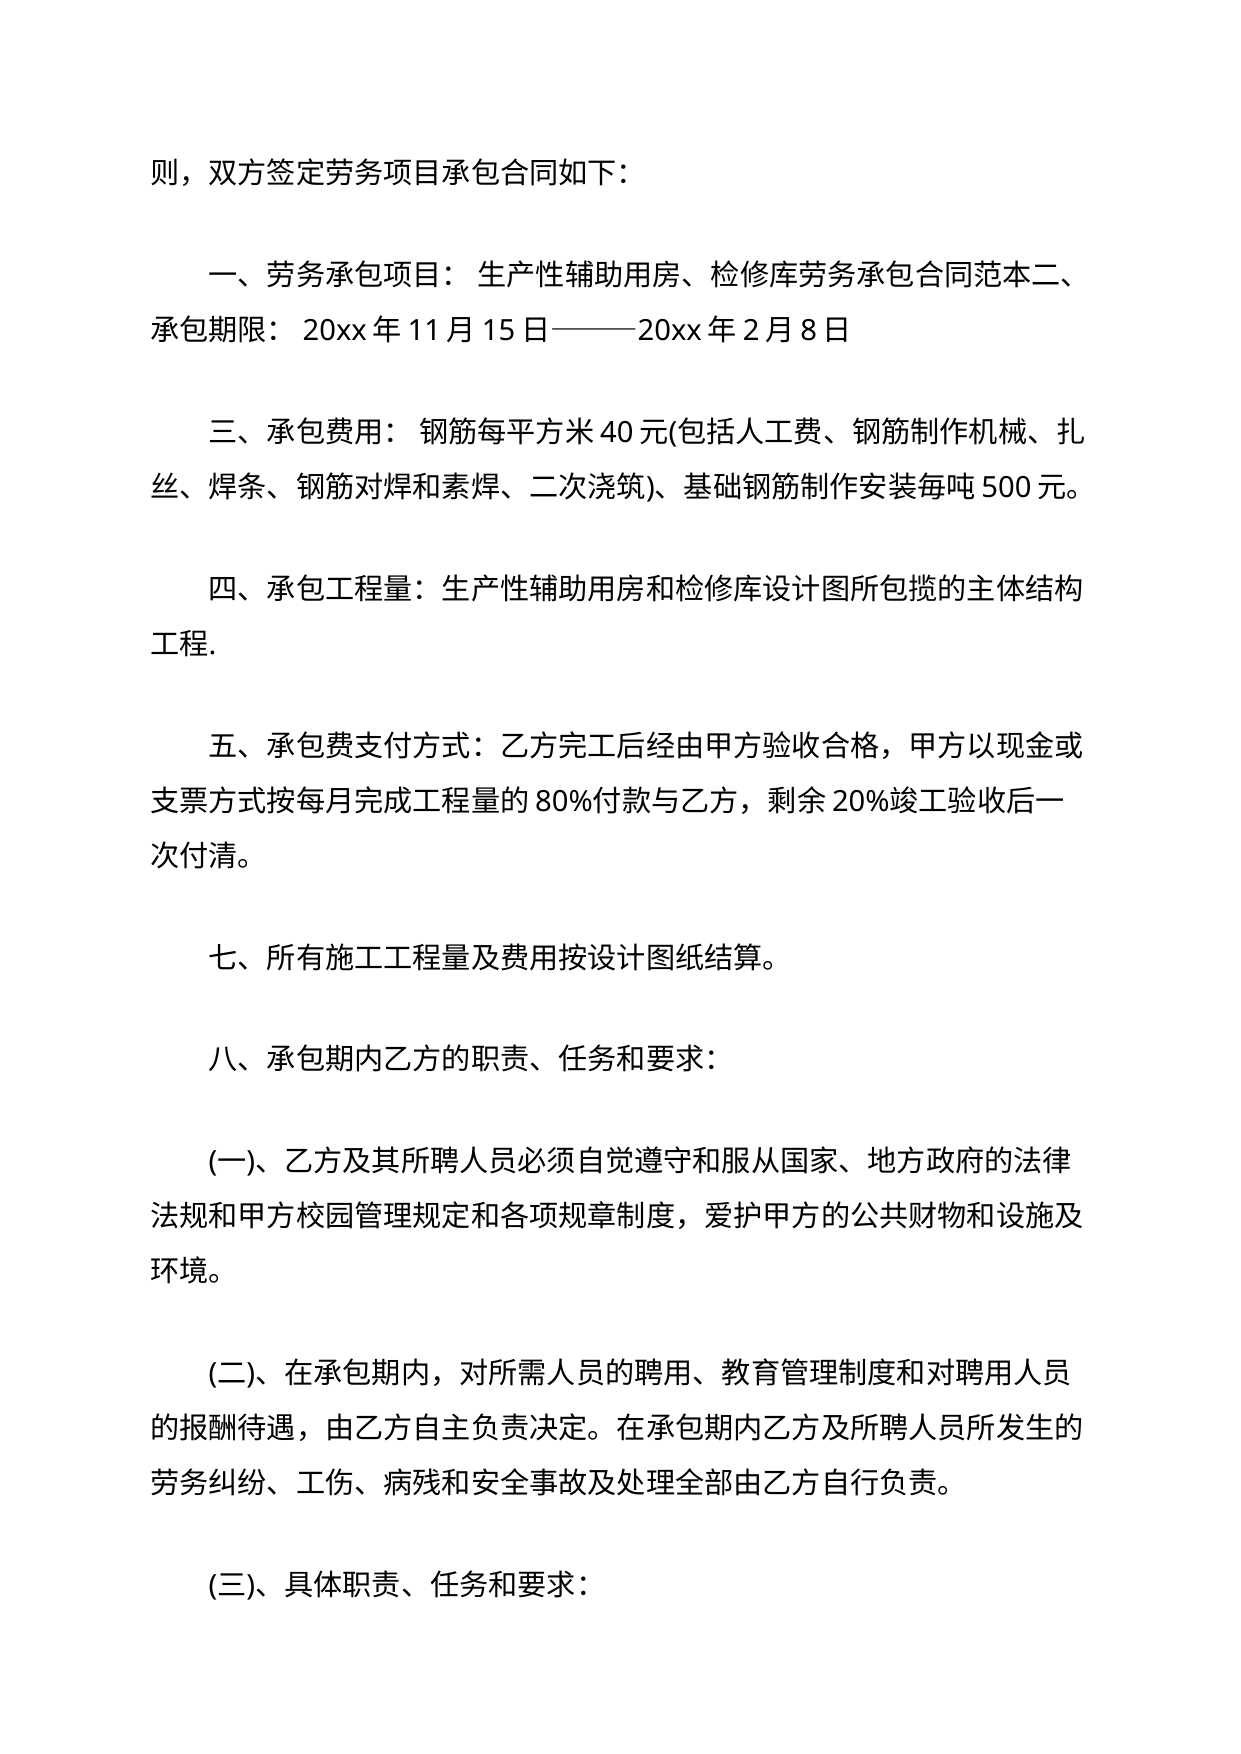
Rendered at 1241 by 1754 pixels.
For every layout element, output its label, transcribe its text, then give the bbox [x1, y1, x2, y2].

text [150, 150, 1090, 192]
text 一、劳务承包项目： 生产性辅助用房、检修库劳务承包合同范本二、承包期限： 20xx年11月15日———20xx年2月8日 [150, 252, 1090, 349]
text 四、承包工程量：生产性辅助用房和检修库设计图所包揽的主体结构工程. [150, 566, 1090, 663]
text (一)、乙方及其所聘人员必须自觉遵守和服从国家、地方政府的法律法规和甲方校园管理规定和各项规章制度，爱护甲方的公共财物和设施及环境。 [150, 1138, 1090, 1290]
text 三、承包费用： 钢筋每平方米40元(包括人工费、钢筋制作机械、扎丝、焊条、钢筋对焊和素焊、二次浇筑)、基础钢筋制作安装毎吨500元。 [150, 409, 1090, 506]
text (三)、具体职责、任务和要求： [150, 1561, 1090, 1603]
text 五、承包费支付方式：乙方完工后经由甲方验收合格，甲方以现金或支票方式按每月完成工程量的80%付款与乙方，剩余20%竣工验收后一次付清。 [150, 722, 1090, 875]
text (二)、在承包期内，对所需人员的聘用、教育管理制度和对聘用人员的报酬待遇，由乙方自主负责决定。在承包期内乙方及所聘人员所发生的劳务纠纷、工伤、病残和安全事故及处理全部由乙方自行负责。 [150, 1349, 1090, 1502]
text 八、承包期内乙方的职责、任务和要求： [150, 1036, 1090, 1078]
text 七、所有施工工程量及费用按设计图纸结算。 [150, 934, 1090, 976]
